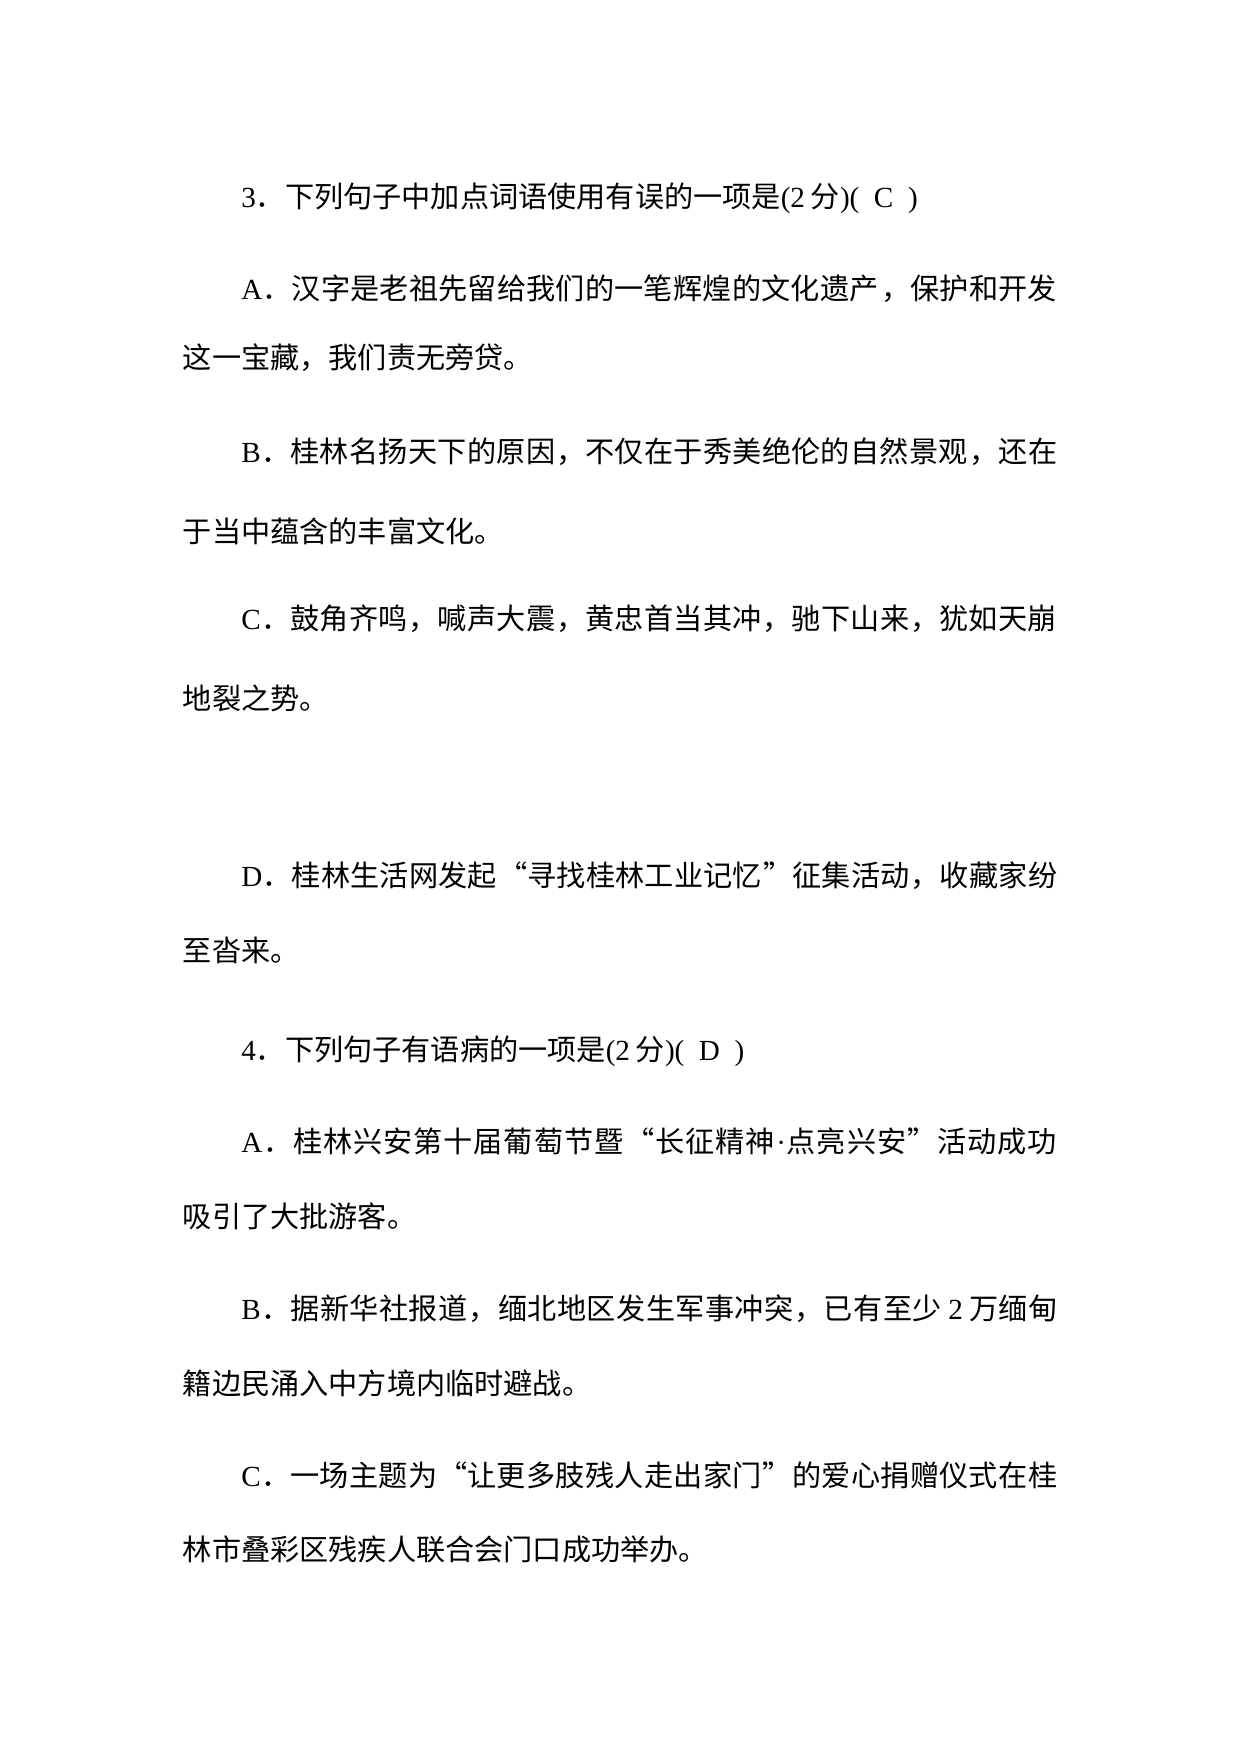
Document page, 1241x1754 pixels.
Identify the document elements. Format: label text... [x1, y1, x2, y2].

text 3．下列句子中加点词语使用有误的一项是(2分)( C ) [183, 162, 1058, 227]
text B．桂林名扬天下的原因，不仅在于秀美绝伦的自然景观，还在于当中蕴含的丰富文化。 [183, 422, 1058, 562]
text A．桂林兴安第十届葡萄节暨“长征精神·点亮兴安”活动成功吸引了大批游客。 [183, 1107, 1058, 1247]
text D．桂林生活网发起“寻找桂林工业记忆”征集活动，收藏家纷至沓来。 [183, 847, 1058, 987]
text A．汉字是老祖先留给我们的一笔辉煌的文化遗产，保护和开发这一宝藏，我们责无旁贷。 [183, 254, 1058, 394]
text 4．下列句子有语病的一项是(2分)( D ) [183, 1015, 1058, 1080]
text C．鼓角齐鸣，喊声大震，黄忠首当其冲，驰下山来，犹如天崩地裂之势。 [183, 589, 1058, 729]
text B．据新华社报道，缅北地区发生军事冲突，已有至少2万缅甸籍边民涌入中方境内临时避战。 [183, 1274, 1058, 1414]
text C．一场主题为“让更多肢残人走出家门”的爱心捐赠仪式在桂林市叠彩区残疾人联合会门口成功举办。 [183, 1441, 1058, 1581]
